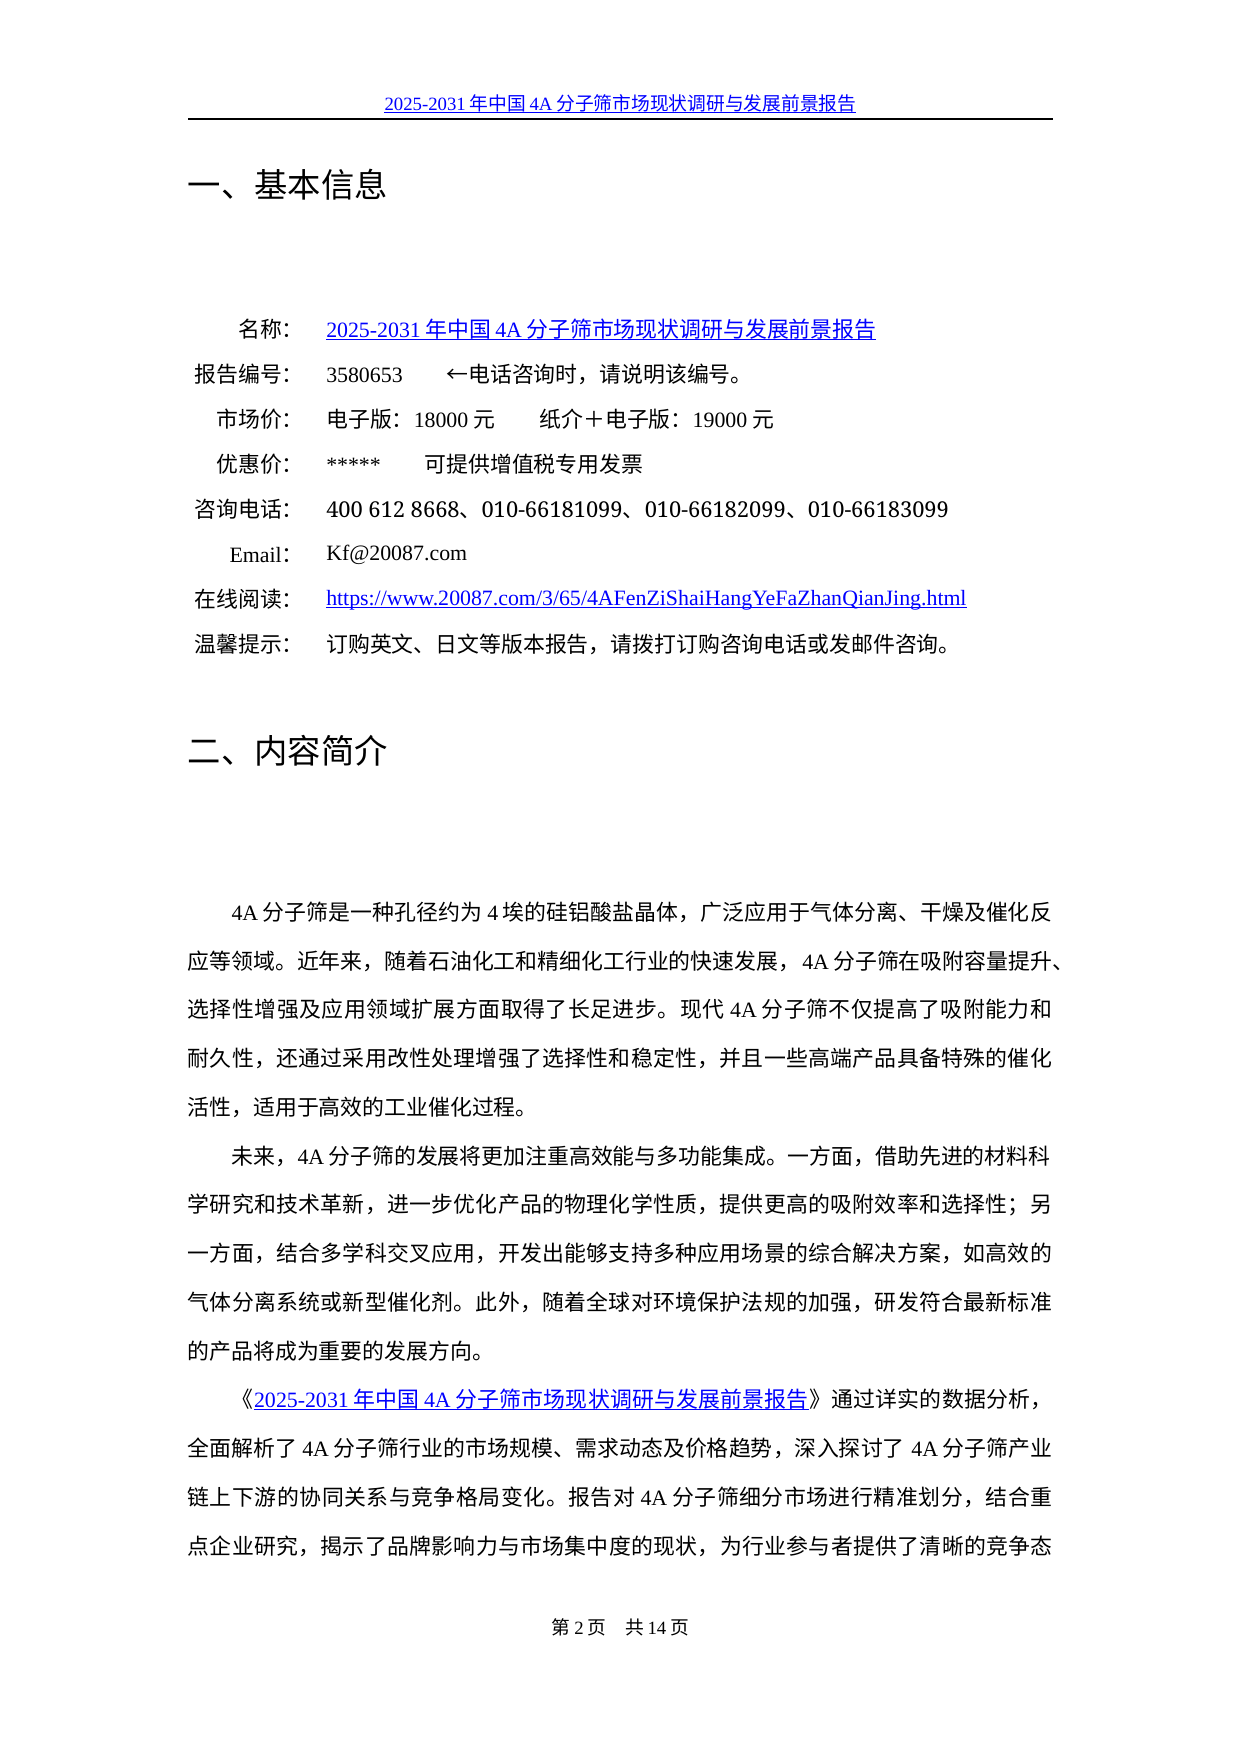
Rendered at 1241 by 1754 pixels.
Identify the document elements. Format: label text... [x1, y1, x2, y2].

table_cell Kf@20087.com [315, 537, 1073, 582]
table_cell 400 612 8668、010-66181099、010-66182099、010-66183099 [315, 492, 1073, 537]
table_header 2025-2031年中国4A分子筛市场现状调研与发展前景报告 [315, 312, 1073, 357]
table_cell 市场价： [167, 402, 315, 447]
table_cell [315, 582, 1073, 627]
table_cell 3580653 ←电话咨询时，请说明该编号。 [315, 357, 1073, 402]
table_cell 咨询电话： [167, 492, 315, 537]
table_cell 报告编号： [167, 357, 315, 402]
table_cell 在线阅读： [167, 582, 315, 627]
table_cell 温馨提示： [167, 627, 315, 672]
table_cell ***** 可提供增值税专用发票 [315, 447, 1073, 492]
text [187, 894, 1053, 1561]
table_cell 优惠价： [167, 447, 315, 492]
table_header 名称： [167, 312, 315, 357]
title 一、基本信息 [187, 150, 1053, 215]
title 二、内容简介 [187, 717, 1053, 782]
table_cell 电子版：18000 元 纸介＋电子版：19000 元 [315, 402, 1073, 447]
table_cell 订购英文、日文等版本报告，请拨打订购咨询电话或发邮件咨询。 [315, 627, 1073, 672]
table_cell Email： [167, 537, 315, 582]
